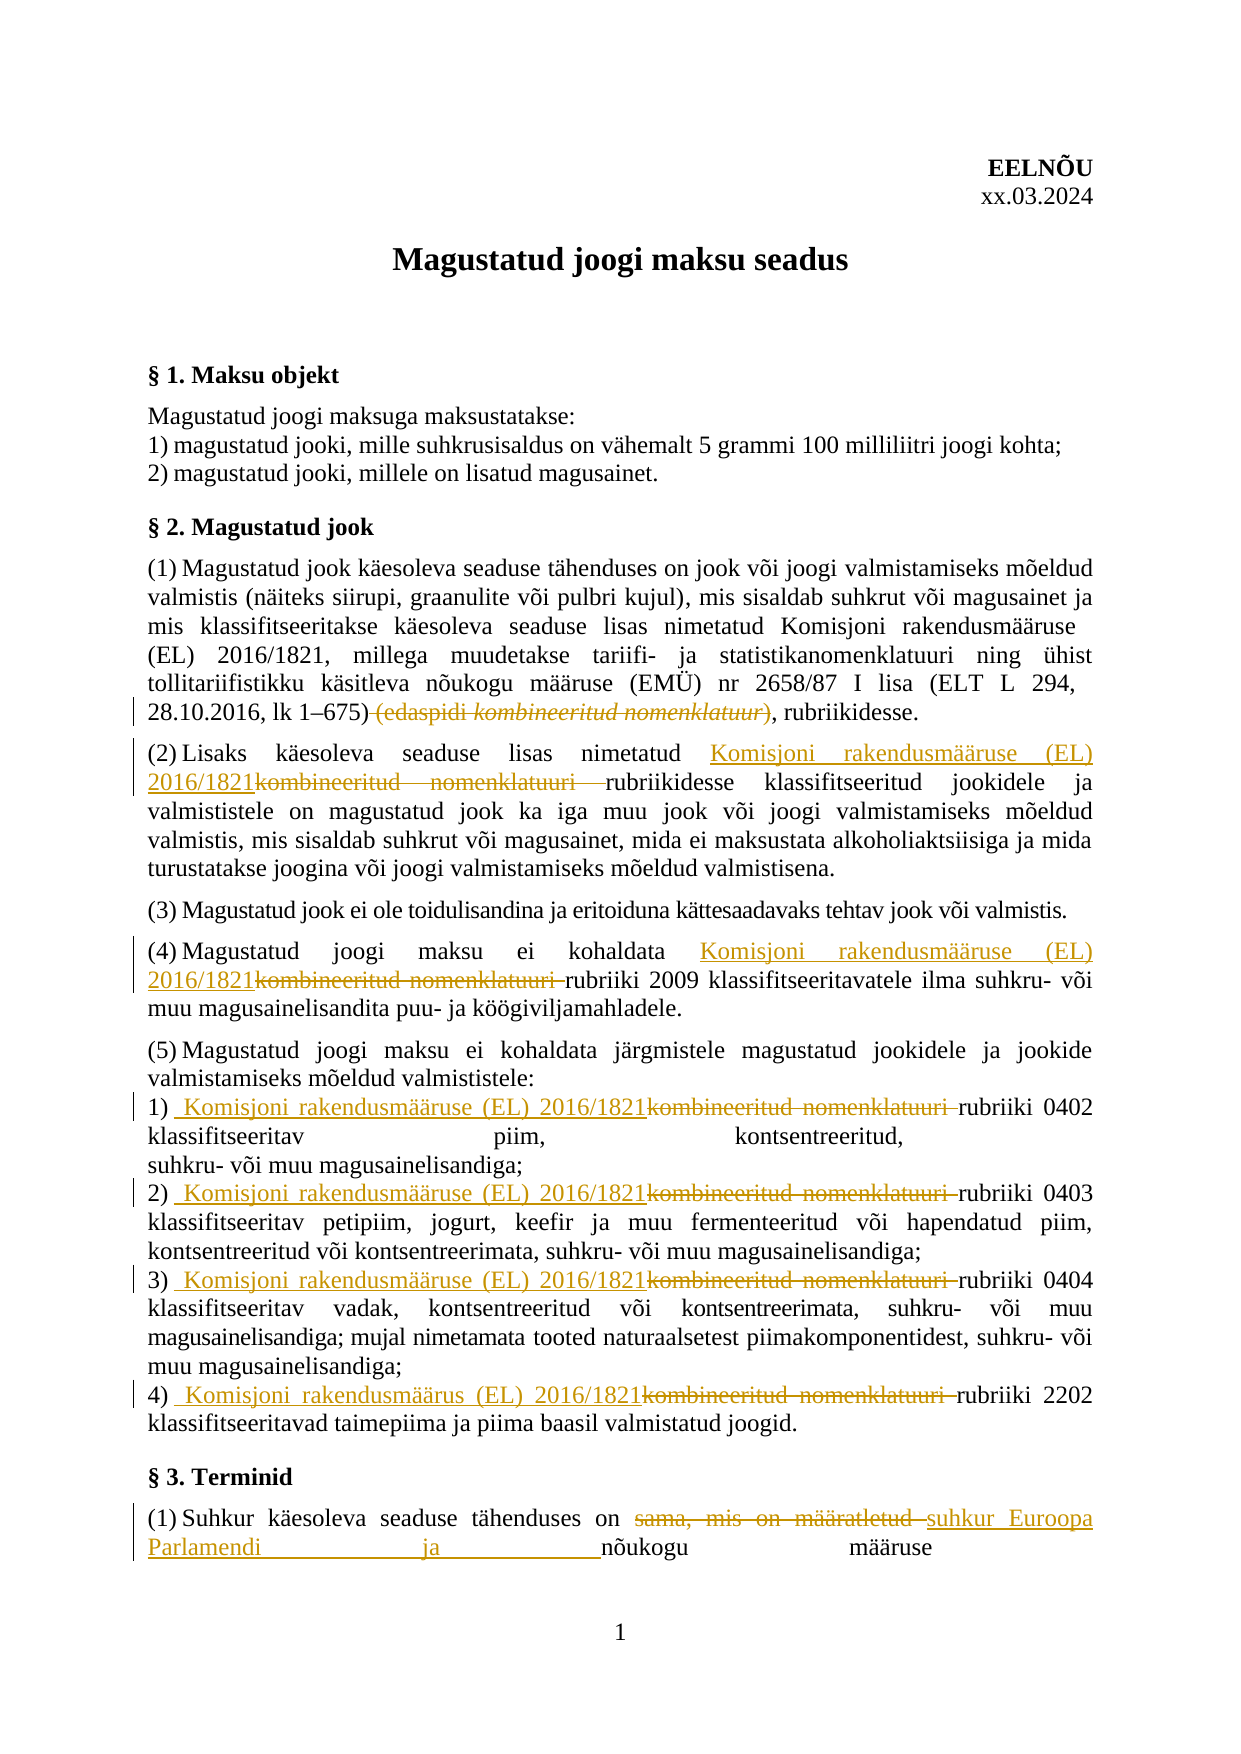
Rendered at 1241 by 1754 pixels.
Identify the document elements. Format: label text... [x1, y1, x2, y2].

text xx.03.2024 [147, 181, 1093, 210]
text 1) rubriiki 0402 klassifitseeritav piim, kontsentreeritud, suhkru- või muu magusainelisandiga; [147, 1092, 1093, 1178]
subtitle Magustatud joogi maksu seadus [147, 239, 1093, 277]
text (4) Magustatud joogi maksu ei kohaldata rubriiki 2009 klassifitseeritavatele ilma suhkru- või muu magusainelisandita puu- ja köögiviljamahladele. [147, 936, 1093, 1022]
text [147, 1503, 1093, 1561]
text 2) rubriiki 0403 klassifitseeritav petipiim, jogurt, keefir ja muu fermenteeritud või hapendatud piim, kontsentreeritud või kontsentreerimata, suhkru- või muu magusainelisandiga; [147, 1178, 1093, 1265]
text (2) Lisaks käesoleva seaduse lisas nimetatud rubriikidesse klassifitseeritud jookidele ja valmististele on magustatud jook ka iga muu jook või joogi valmistamiseks mõeldud valmistis, mis sisaldab suhkrut või magusainet, mida ei maksustata alkoholiaktsiisiga ja mida turustatakse joogina või joogi valmistamiseks mõeldud valmistisena. [147, 738, 1093, 882]
text 3) rubriiki 0404 klassifitseeritav vadak, kontsentreeritud või kontsentreerimata, suhkru- või muu magusainelisandiga; mujal nimetamata tooted naturaalsetest piimakomponentidest, suhkru- või muu magusainelisandiga; [147, 1265, 1093, 1380]
text 4) rubriiki 2202 klassifitseeritavad taimepiima ja piima baasil valmistatud joogid. [147, 1380, 1093, 1437]
text § 2. Magustatud jook [147, 512, 1093, 541]
text EELNÕU [147, 153, 1093, 181]
text 2) magustatud jooki, millele on lisatud magusainet. [147, 458, 1093, 487]
text (1) Magustatud jook käesoleva seaduse tähenduses on jook või joogi valmistamiseks mõeldud valmistis (näiteks siirupi, graanulite või pulbri kujul), mis sisaldab suhkrut või magusainet ja mis klassifitseeritakse käesoleva seaduse lisas nimetatud Komisjoni rakendusmääruse (EL) 2016/1821, millega muudetakse tariifi- ja statistikanomenklatuuri ning ühist tollitariifistikku käsitleva nõukogu määruse (EMÜ) nr 2658/87 I lisa (ELT L 294, 28.10.2016, lk 1–675), rubriikidesse. [147, 553, 1093, 726]
text 1) magustatud jooki, mille suhkrusisaldus on vähemalt 5 grammi 100 milliliitri joogi kohta; [147, 430, 1093, 458]
text (5) Magustatud joogi maksu ei kohaldata järgmistele magustatud jookidele ja jookide valmistamiseks mõeldud valmististele: [147, 1035, 1093, 1092]
text § 1. Maksu objekt [147, 360, 1093, 388]
text § 3. Terminid [147, 1462, 1093, 1491]
text (3) Magustatud jook ei ole toidulisandina ja eritoiduna kättesaadavaks tehtav jook või valmistis. [147, 895, 1093, 923]
text Magustatud joogi maksuga maksustatakse: [147, 401, 1093, 430]
